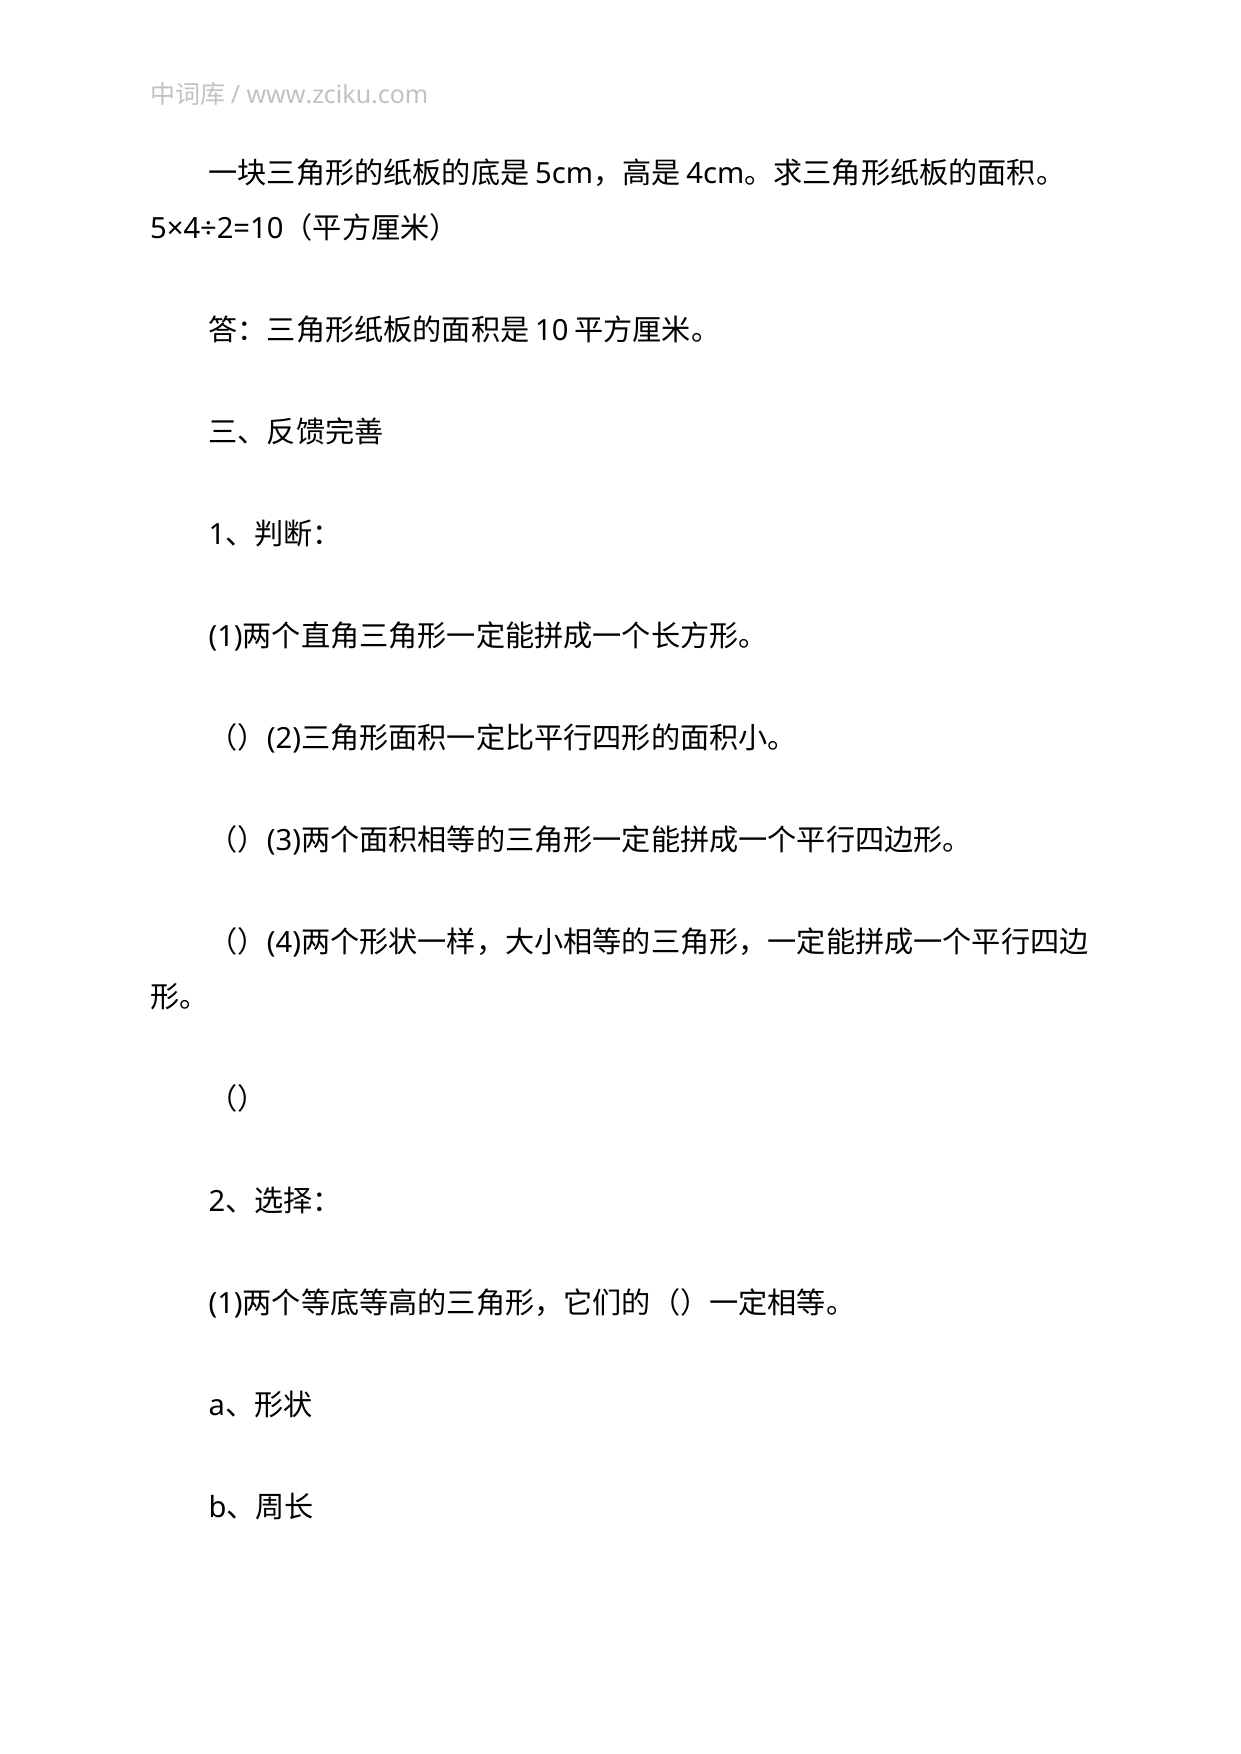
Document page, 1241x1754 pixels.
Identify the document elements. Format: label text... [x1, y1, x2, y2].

text 三、反馈完善 [150, 409, 1090, 451]
text (1)两个等底等高的三角形，它们的（）一定相等。 [150, 1279, 1090, 1322]
text b、周长 [150, 1483, 1090, 1526]
text 2、选择： [150, 1177, 1090, 1219]
text 一块三角形的纸板的底是5cm，高是4cm。求三角形纸板的面积。5×4÷2=10（平方厘米） [150, 150, 1090, 247]
text 答：三角形纸板的面积是10平方厘米。 [150, 307, 1090, 349]
text （） [150, 1075, 1090, 1118]
text (1)两个直角三角形一定能拼成一个长方形。 [150, 613, 1090, 655]
text （）(3)两个面积相等的三角形一定能拼成一个平行四边形。 [150, 817, 1090, 859]
text 1、判断： [150, 511, 1090, 553]
text （）(4)两个形状一样，大小相等的三角形，一定能拼成一个平行四边形。 [150, 919, 1090, 1016]
text （）(2)三角形面积一定比平行四形的面积小。 [150, 715, 1090, 757]
text a、形状 [150, 1381, 1090, 1423]
